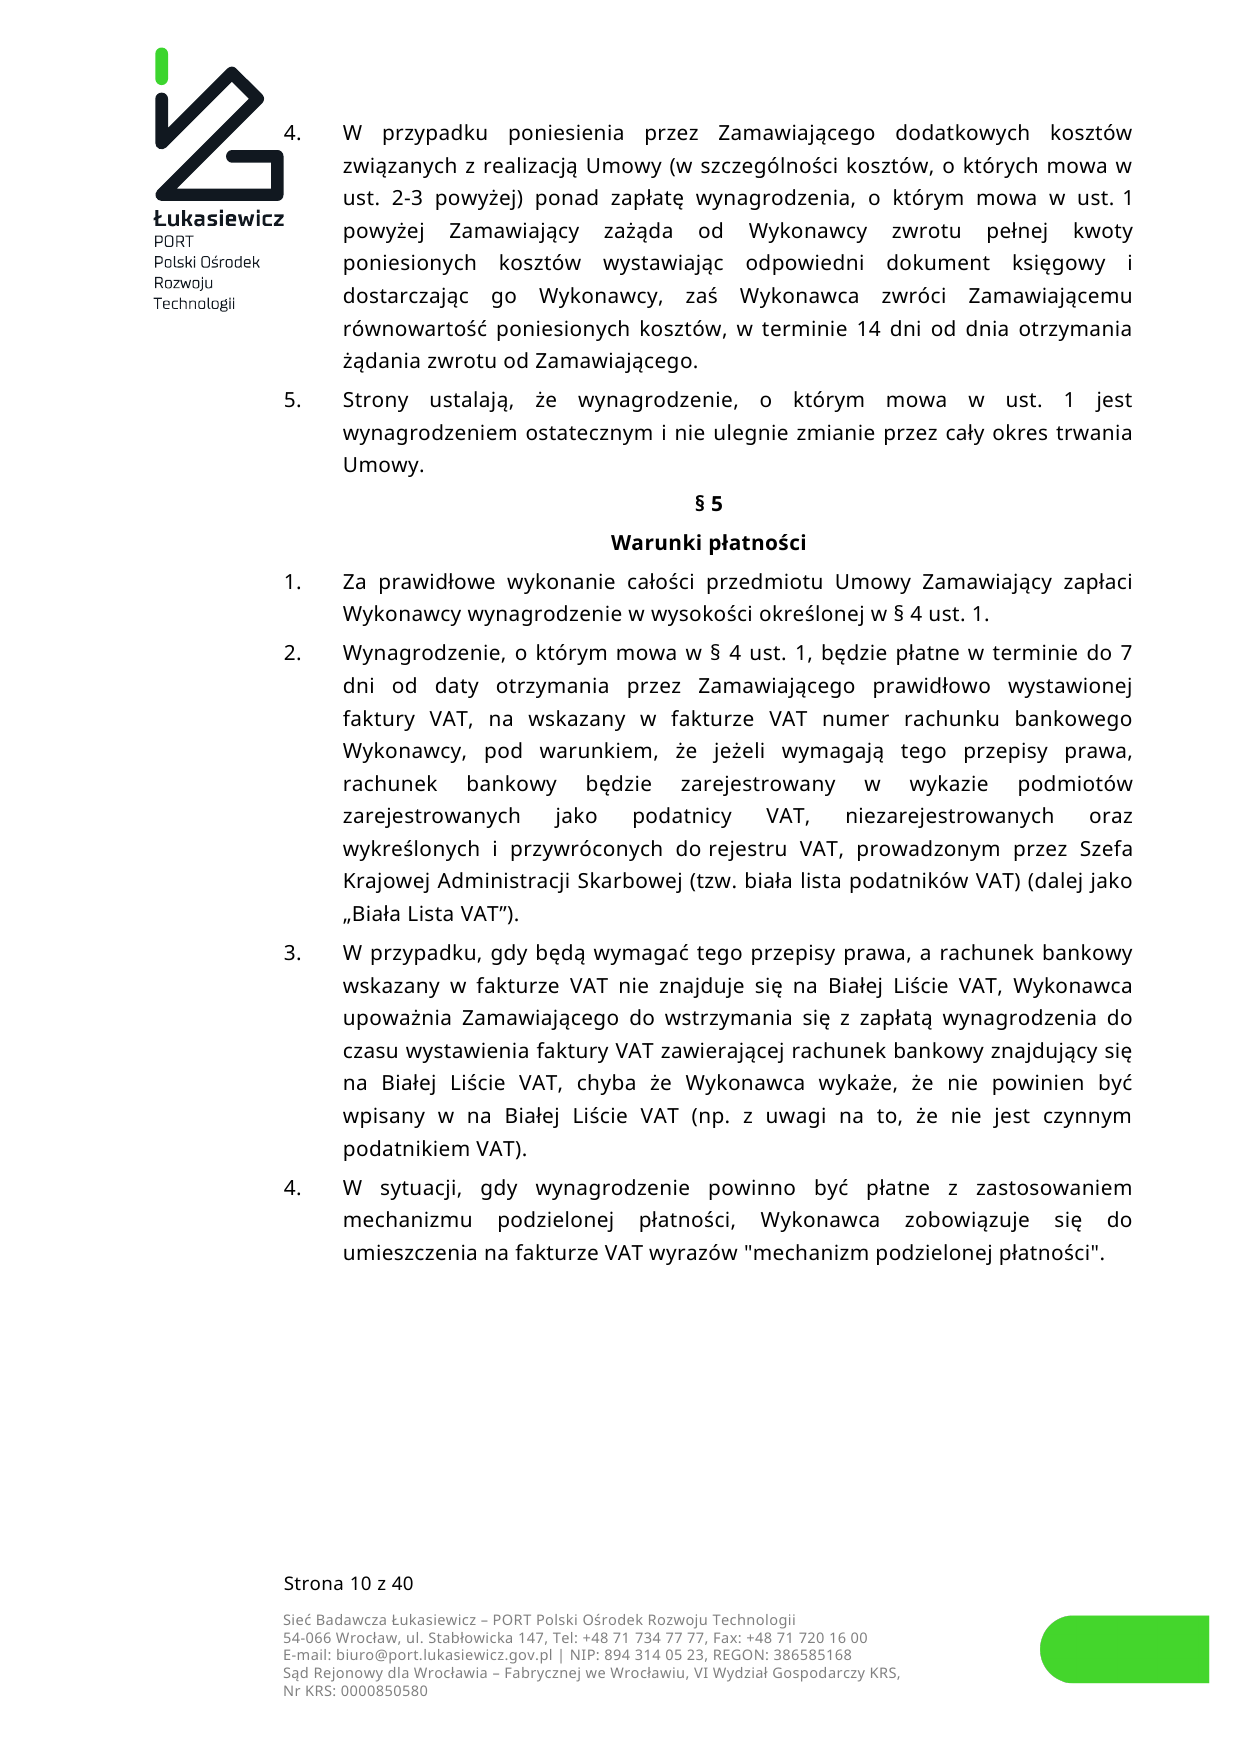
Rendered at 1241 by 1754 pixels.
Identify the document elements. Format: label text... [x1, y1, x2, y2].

list Za prawidłowe wykonanie całości przedmiotu Umowy Zamawiający zapłaci Wykonawcy wynagrodzenie w wysokości określonej w § 4 ust. 1. [283, 567, 1134, 628]
text § 5 [283, 489, 1134, 518]
list W przypadku poniesienia przez Zamawiającego dodatkowych kosztów związanych z realizacją Umowy (w szczególności kosztów, o których mowa w ust. 2-3 powyżej) ponad zapłatę wynagrodzenia, o którym mowa w ust. 1 powyżej Zamawiający zażąda od Wykonawcy zwrotu pełnej kwoty poniesionych kosztów wystawiając odpowiedni dokument księgowy i dostarczając go Wykonawcy, zaś Wykonawca zwróci Zamawiającemu równowartość poniesionych kosztów, w terminie 14 dni od dnia otrzymania żądania zwrotu od Zamawiającego. [283, 118, 1134, 375]
list W przypadku, gdy będą wymagać tego przepisy prawa, a rachunek bankowy wskazany w fakturze VAT nie znajduje się na Białej Liście VAT, Wykonawca upoważnia Zamawiającego do wstrzymania się z zapłatą wynagrodzenia do czasu wystawienia faktury VAT zawierającej rachunek bankowy znajdujący się na Białej Liście VAT, chyba że Wykonawca wykaże, że nie powinien być wpisany w na Białej Liście VAT (np. z uwagi na to, że nie jest czynnym podatnikiem VAT). [283, 938, 1134, 1162]
list Strony ustalają, że wynagrodzenie, o którym mowa w ust. 1 jest wynagrodzeniem ostatecznym i nie ulegnie zmianie przez cały okres trwania Umowy. [283, 385, 1134, 479]
list W sytuacji, gdy wynagrodzenie powinno być płatne z zastosowaniem mechanizmu podzielonej płatności, Wykonawca zobowiązuje się do umieszczenia na fakturze VAT wyrazów "mechanizm podzielonej płatności". [283, 1173, 1134, 1266]
list Wynagrodzenie, o którym mowa w § 4 ust. 1, będzie płatne w terminie do 7 dni od daty otrzymania przez Zamawiającego prawidłowo wystawionej faktury VAT, na wskazany w fakturze VAT numer rachunku bankowego Wykonawcy, pod warunkiem, że jeżeli wymagają tego przepisy prawa, rachunek bankowy będzie zarejestrowany w wykazie podmiotów zarejestrowanych jako podatnicy VAT, niezarejestrowanych oraz wykreślonych i przywróconych do rejestru VAT, prowadzonym przez Szefa Krajowej Administracji Skarbowej (tzw. biała lista podatników VAT) (dalej jako „Biała Lista VAT”). [283, 638, 1134, 928]
text Warunki płatności [283, 528, 1134, 557]
picture [1036, 1611, 1239, 1752]
